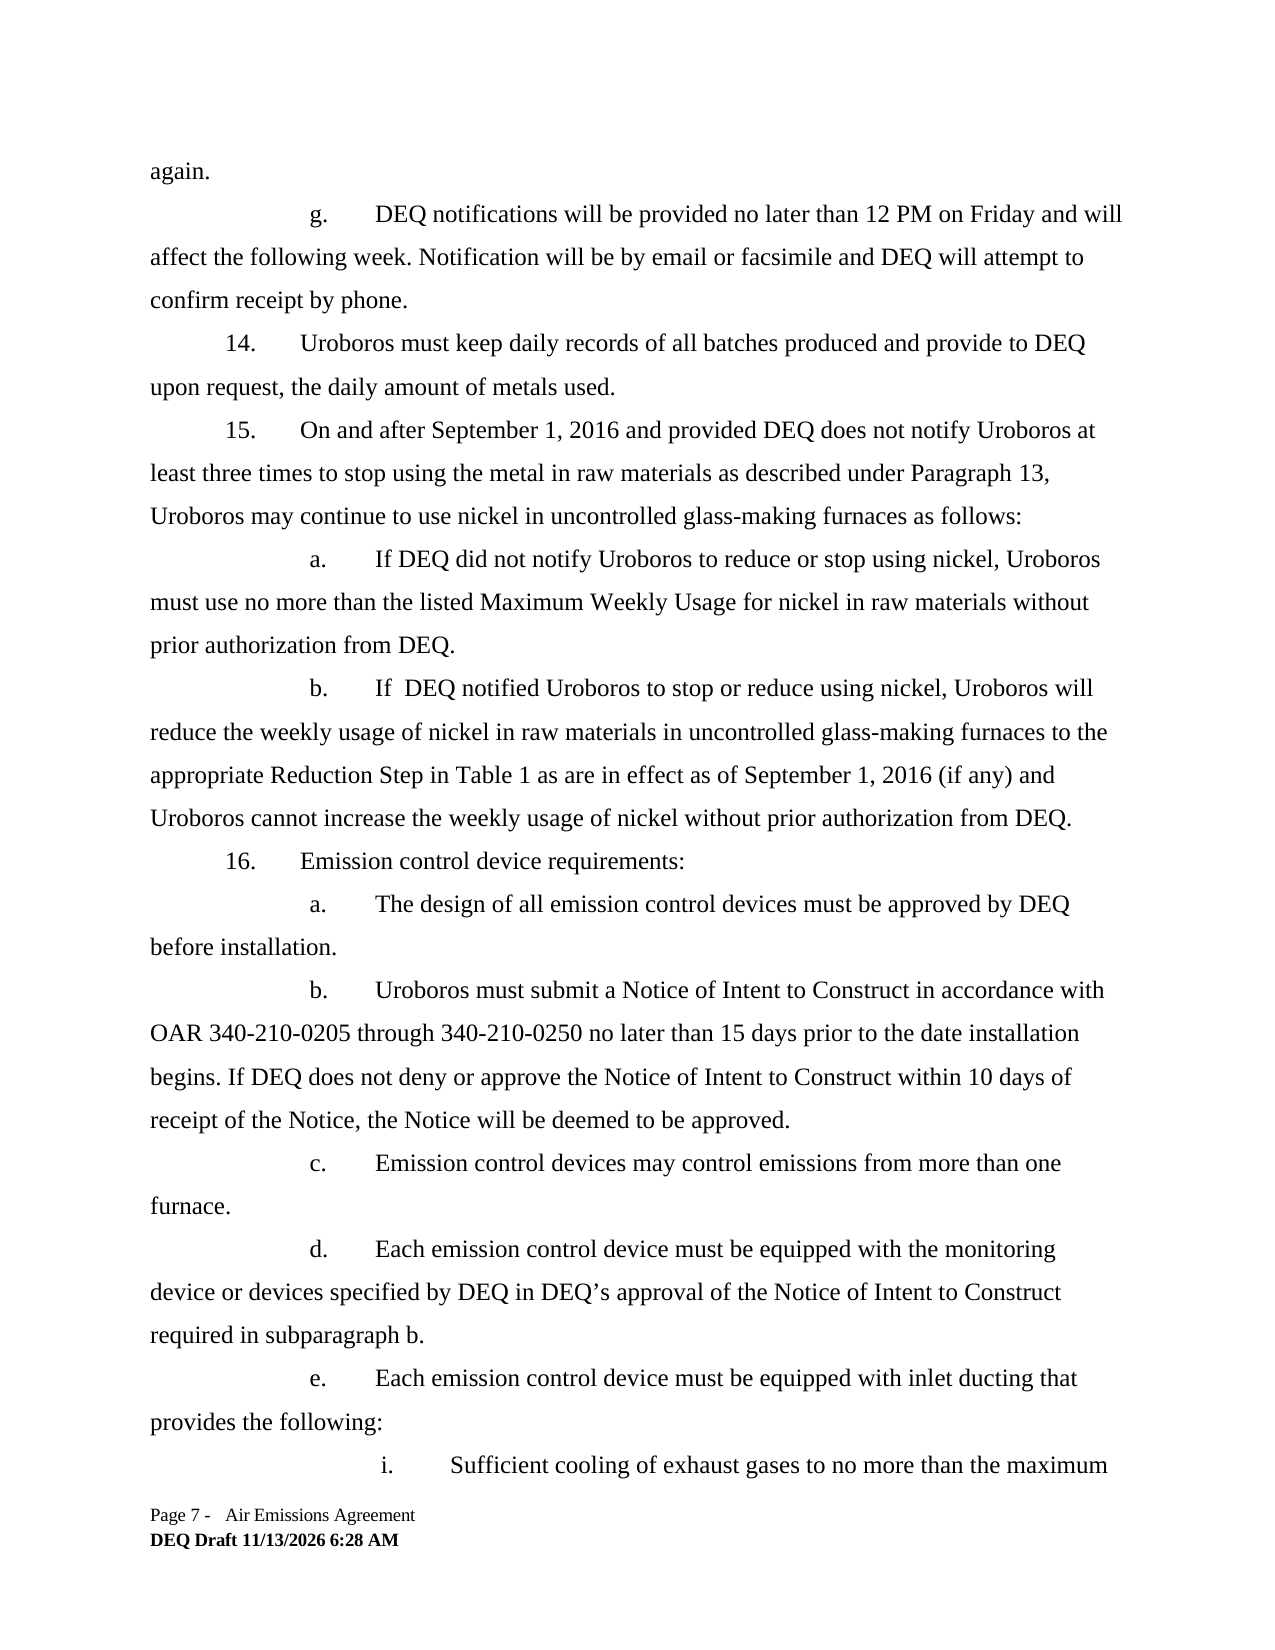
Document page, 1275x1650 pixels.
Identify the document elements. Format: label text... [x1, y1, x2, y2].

text If DEQ notified Uroboros to stop or reduce using nickel, Uroboros will reduce the weekly usage of nickel in raw materials in uncontrolled glass-making furnaces to the appropriate Reduction Step in Table 1 as are in effect as of September 1, 2016 (if any) and Uroboros cannot increase the weekly usage of nickel without prior authorization from DEQ. [150, 673, 1125, 832]
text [150, 156, 1125, 185]
text Emission control devices may control emissions from more than one furnace. [150, 1148, 1125, 1220]
text The design of all emission control devices must be approved by DEQ before installation. [150, 889, 1125, 961]
text Each emission control device must be equipped with the monitoring device or devices specified by DEQ in DEQ’s approval of the Notice of Intent to Construct required in subparagraph b. [150, 1234, 1125, 1349]
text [150, 1450, 1125, 1478]
text DEQ notifications will be provided no later than 12 PM on Friday and will affect the following week. Notification will be by email or facsimile and DEQ will attempt to confirm receipt by phone. [150, 199, 1125, 314]
text Uroboros must keep daily records of all batches produced and provide to DEQ upon request, the daily amount of metals used. [150, 328, 1125, 400]
text Emission control device requirements: [150, 846, 1125, 875]
text Each emission control device must be equipped with inlet ducting that provides the following: [150, 1363, 1125, 1435]
text Uroboros must submit a Notice of Intent to Construct in accordance with OAR 340-210-0205 through 340-210-0250 no later than 15 days prior to the date installation begins. If DEQ does not deny or approve the Notice of Intent to Construct within 10 days of receipt of the Notice, the Notice will be deemed to be approved. [150, 975, 1125, 1133]
text If DEQ did not notify Uroboros to reduce or stop using nickel, Uroboros must use no more than the listed Maximum Weekly Usage for nickel in raw materials without prior authorization from DEQ. [150, 544, 1125, 659]
